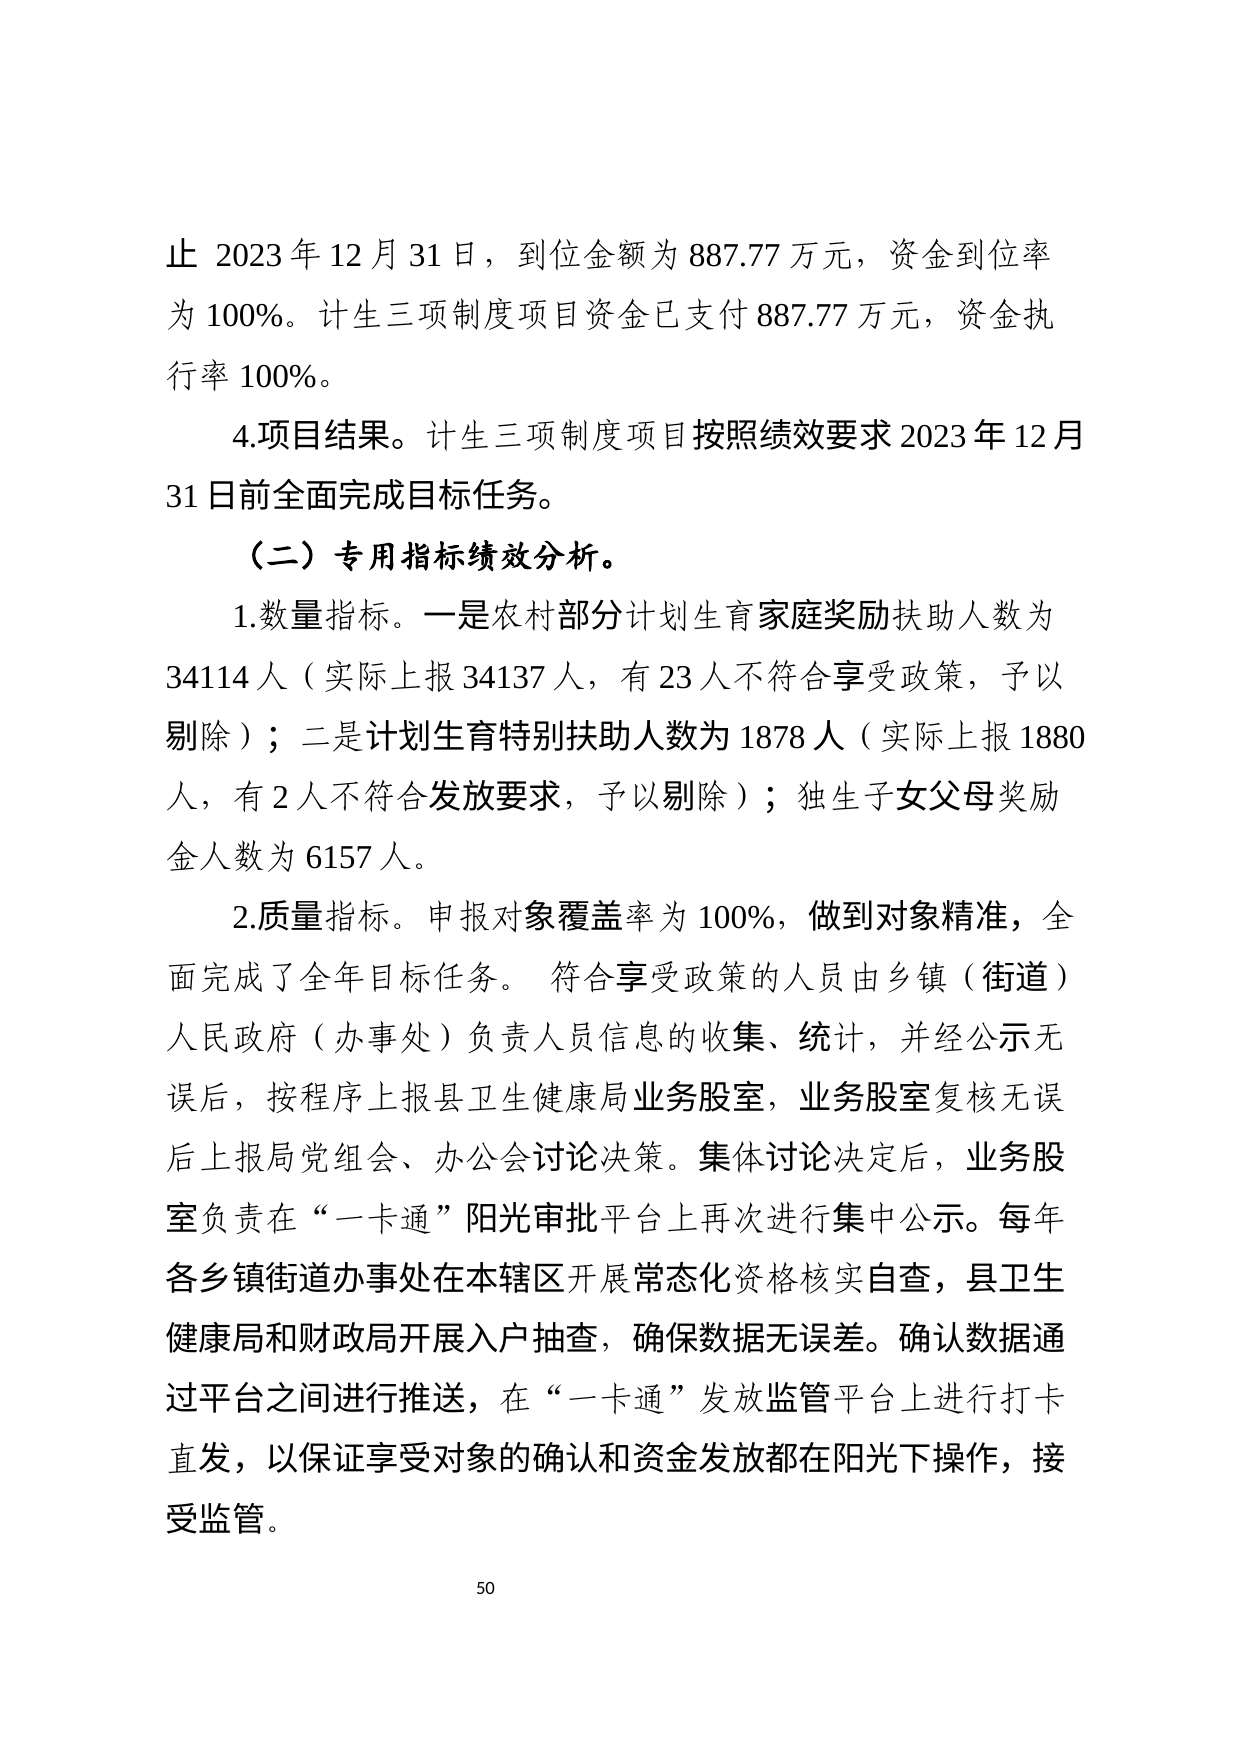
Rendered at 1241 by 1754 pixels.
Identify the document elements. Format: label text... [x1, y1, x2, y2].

text （二）专用指标绩效分析。 [165, 519, 1087, 580]
text 2.质量指标。申报对象覆盖率为100%，做到对象精准，全面完成了全年目标任务。 符合享受政策的人员由乡镇（街道）人民政府（办事处）负责人员信息的收集、统计，并经公示无误后，按程序上报县卫生健康局业务股室，业务股室复核无误后上报局党组会、办公会讨论决策。集体讨论决定后，业务股室负责在“一卡通”阳光审批平台上再次进行集中公示。每年各乡镇街道办事处在本辖区开展常态化资格核实自查，县卫生健康局和财政局开展入户抽查，确保数据无误差。确认数据通过平台之间进行推送，在“一卡通”发放监管平台上进行打卡直发，以保证享受对象的确认和资金发放都在阳光下操作，接受监管。 [165, 881, 1087, 1543]
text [165, 218, 1087, 399]
text 4.项目结果。计生三项制度项目按照绩效要求2023年12月31日前全面完成目标任务。 [165, 399, 1087, 519]
text 1.数量指标。一是农村部分计划生育家庭奖励扶助人数为34114人（实际上报34137人，有23人不符合享受政策，予以剔除）；二是计划生育特别扶助人数为1878人（实际上报1880人，有2人不符合发放要求，予以剔除）；独生子女父母奖励金人数为6157人。 [165, 580, 1087, 881]
